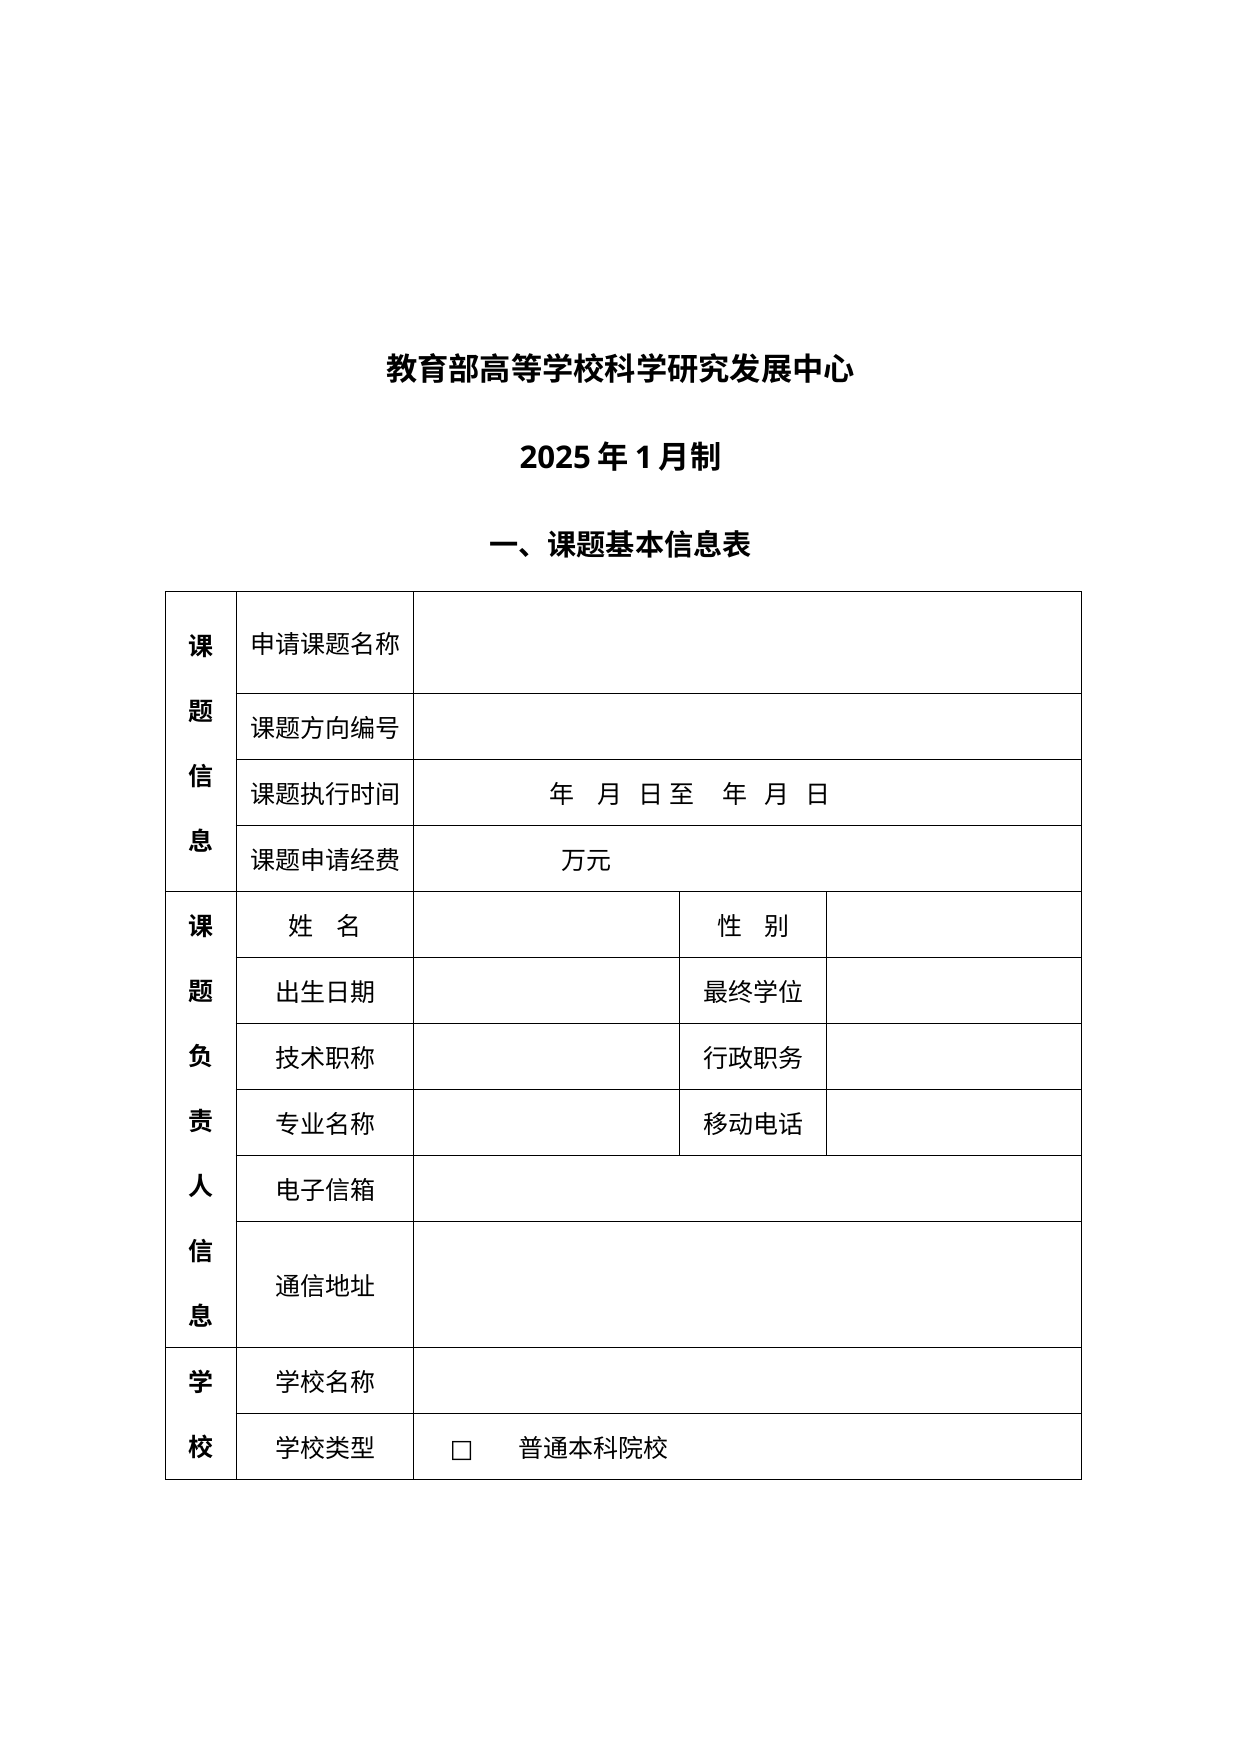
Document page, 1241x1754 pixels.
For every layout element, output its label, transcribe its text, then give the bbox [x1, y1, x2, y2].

table_cell 最终学位 [680, 958, 826, 1023]
table_cell [827, 892, 1081, 957]
table_cell [414, 1090, 679, 1155]
table_cell [827, 1024, 1081, 1089]
text 教育部高等学校科学研究发展中心 [165, 334, 1075, 399]
table_cell [414, 958, 679, 1023]
table_header 申请课题名称 [237, 592, 413, 693]
table_cell 课题方向编号 [237, 694, 413, 759]
table_cell 专业名称 [237, 1090, 413, 1155]
table_cell 普通本科院校 [414, 1414, 1081, 1479]
table_cell [414, 892, 679, 957]
table_cell 学校类型 [237, 1414, 413, 1479]
table_cell 通信地址 [237, 1222, 413, 1347]
table_header 课题信息 [166, 592, 236, 891]
table_cell 年 月 日 至 年 月 日 [414, 760, 1081, 825]
table_cell 课题负责人信息 [166, 892, 236, 1347]
table_cell 性 别 [680, 892, 826, 957]
table_cell [414, 694, 1081, 759]
table_cell [414, 1024, 679, 1089]
table_cell 学校名称 [237, 1348, 413, 1413]
table_cell 行政职务 [680, 1024, 826, 1089]
table_cell 移动电话 [680, 1090, 826, 1155]
table_cell [414, 1348, 1081, 1413]
table_cell 万元 [414, 826, 1081, 891]
table_cell [827, 958, 1081, 1023]
table_cell 课题申请经费 [237, 826, 413, 891]
table_cell [414, 1222, 1081, 1347]
table_cell 学校信息 [166, 1348, 236, 1479]
table_header [414, 592, 1081, 693]
table_cell 课题执行时间 [237, 760, 413, 825]
table_cell 技术职称 [237, 1024, 413, 1089]
text 一、课题基本信息表 [165, 510, 1075, 575]
table_cell 电子信箱 [237, 1156, 413, 1221]
table_cell 姓 名 [237, 892, 413, 957]
text 2025年1月制 [166, 422, 1075, 487]
table_cell [414, 1156, 1081, 1221]
table_cell [827, 1090, 1081, 1155]
table_cell 出生日期 [237, 958, 413, 1023]
